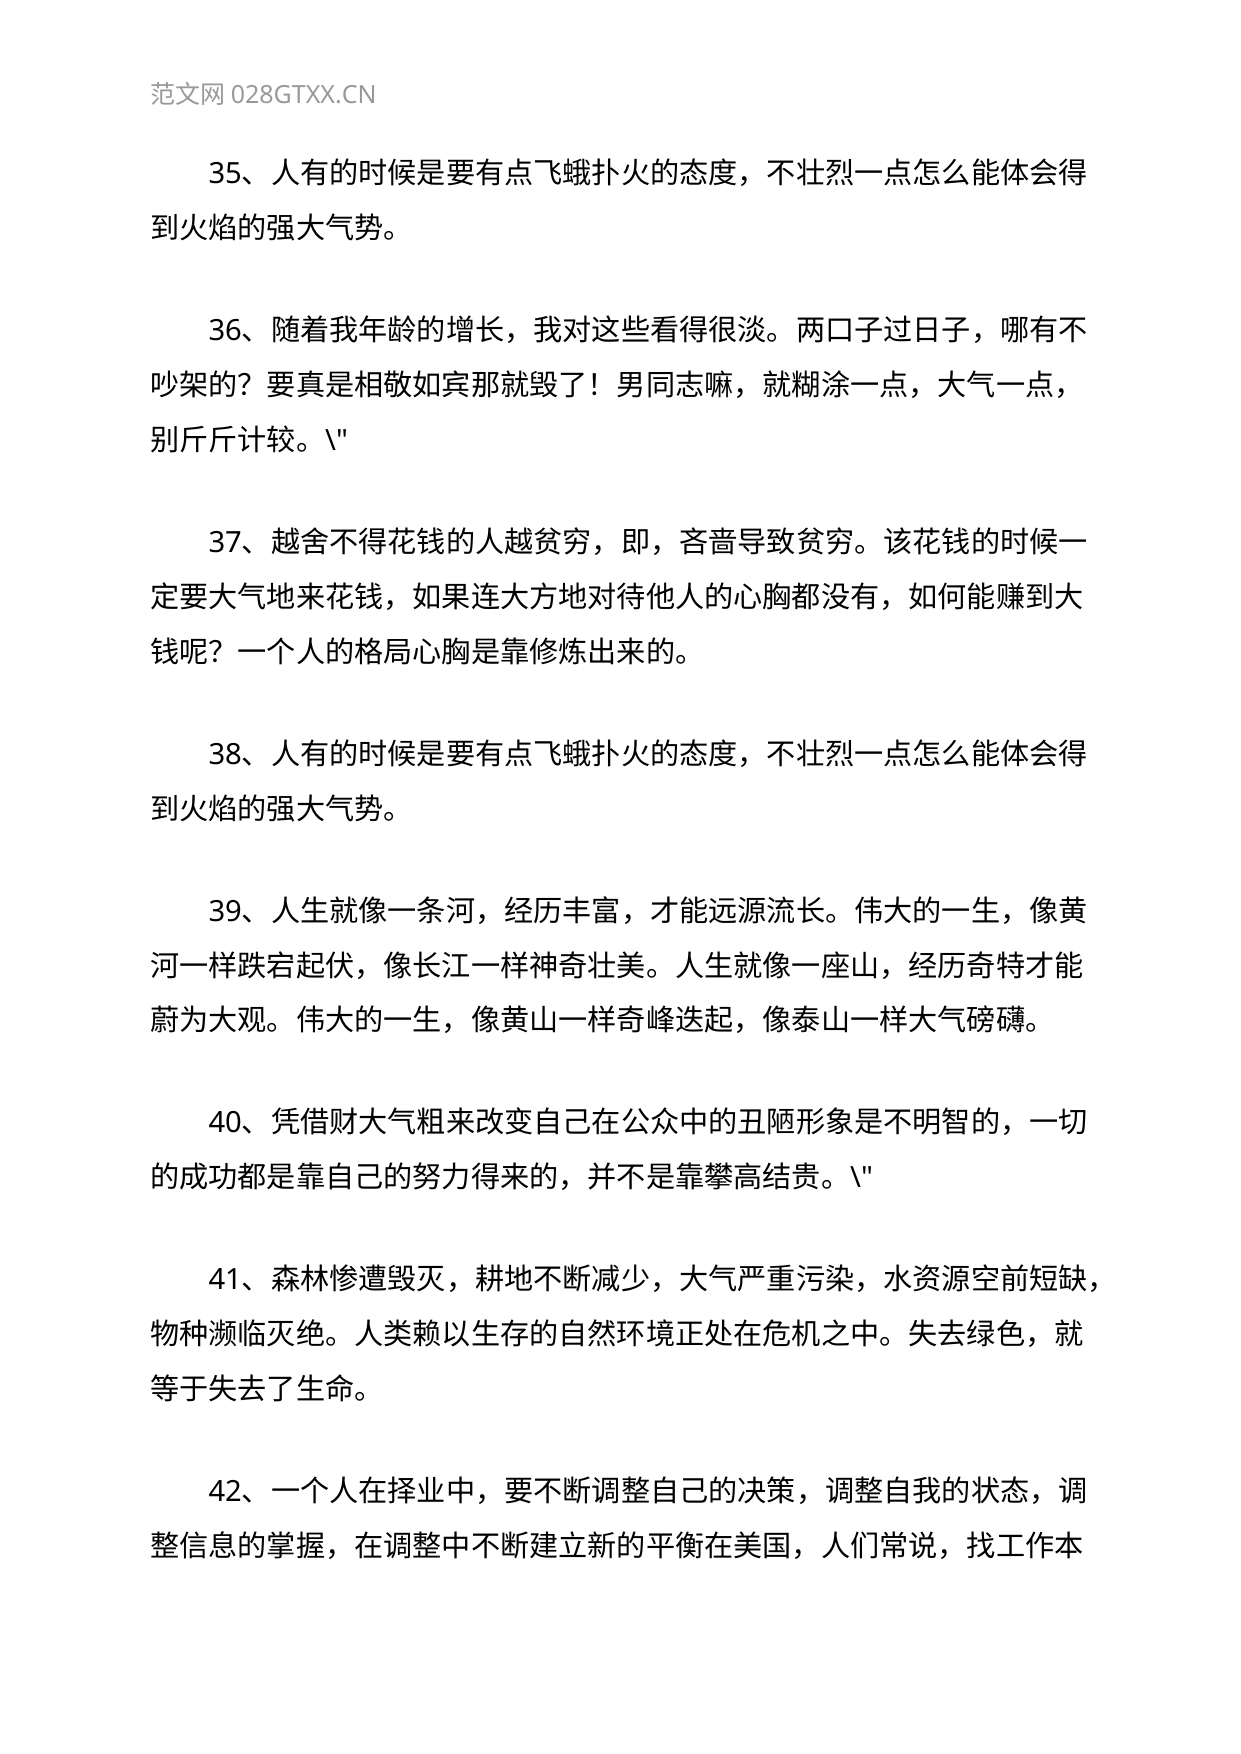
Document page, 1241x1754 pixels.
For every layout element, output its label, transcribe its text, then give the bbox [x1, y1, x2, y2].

text 36、随着我年龄的增长，我对这些看得很淡。两口子过日子，哪有不吵架的？要真是相敬如宾那就毁了！男同志嘛，就糊涂一点，大气一点，别斤斤计较。\" [150, 307, 1090, 459]
text 38、人有的时候是要有点飞蛾扑火的态度，不壮烈一点怎么能体会得到火焰的强大气势。 [150, 730, 1090, 828]
text 40、凭借财大气粗来改变自己在公众中的丑陋形象是不明智的，一切的成功都是靠自己的努力得来的，并不是靠攀高结贵。\" [150, 1099, 1090, 1196]
text 35、人有的时候是要有点飞蛾扑火的态度，不壮烈一点怎么能体会得到火焰的强大气势。 [150, 150, 1090, 247]
text 41、森林惨遭毁灭，耕地不断减少，大气严重污染，水资源空前短缺，物种濒临灭绝。人类赖以生存的自然环境正处在危机之中。失去绿色，就等于失去了生命。 [150, 1256, 1090, 1408]
text 37、越舍不得花钱的人越贫穷，即，吝啬导致贫穷。该花钱的时候一定要大气地来花钱，如果连大方地对待他人的心胸都没有，如何能赚到大钱呢？一个人的格局心胸是靠修炼出来的。 [150, 519, 1090, 671]
text 39、人生就像一条河，经历丰富，才能远源流长。伟大的一生，像黄河一样跌宕起伏，像长江一样神奇壮美。人生就像一座山，经历奇特才能蔚为大观。伟大的一生，像黄山一样奇峰迭起，像泰山一样大气磅礴。 [150, 887, 1090, 1039]
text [150, 1467, 1090, 1565]
